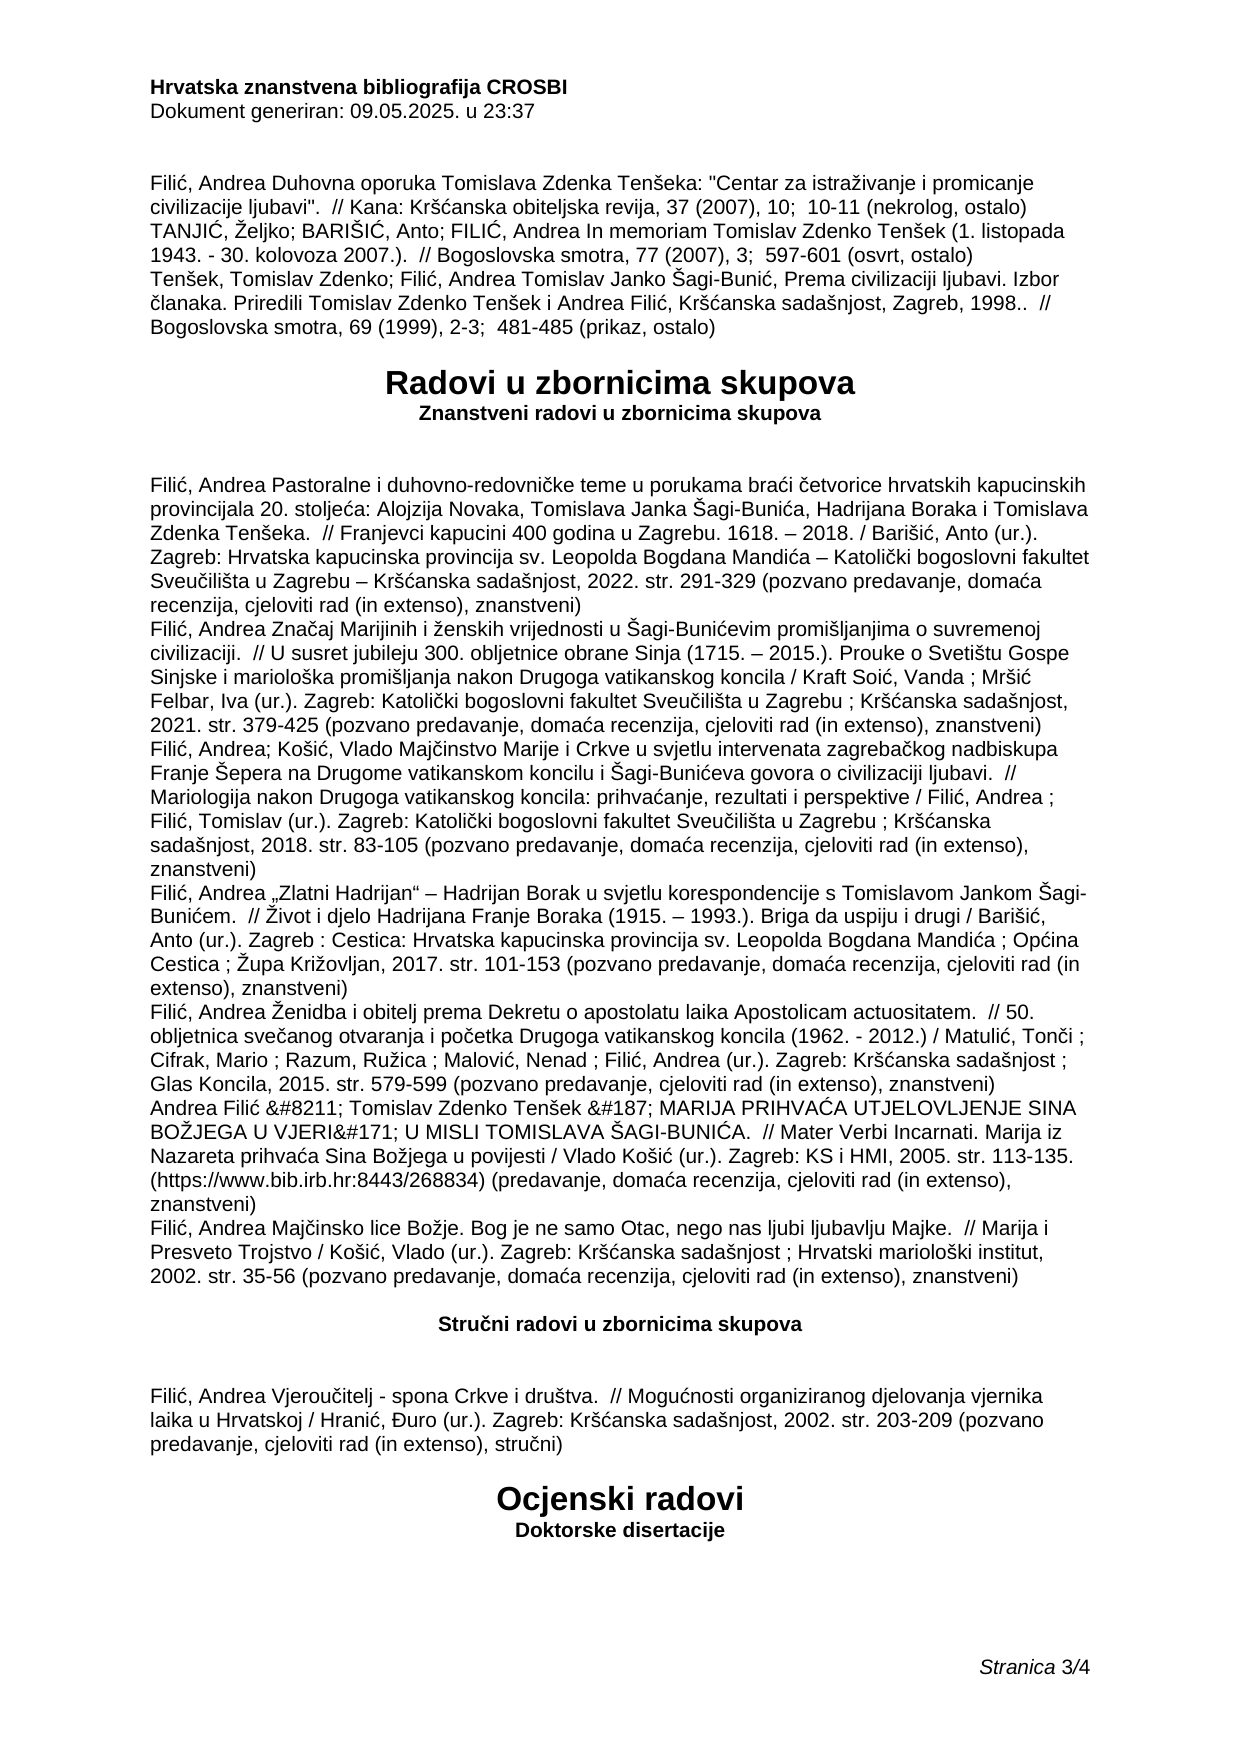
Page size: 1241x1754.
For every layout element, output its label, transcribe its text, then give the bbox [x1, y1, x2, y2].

text Filić, Andrea; Košić, Vlado [150, 737, 1090, 880]
text Tenšek, Tomislav Zdenko; Filić, Andrea [150, 267, 1090, 339]
text Filić, Andrea [150, 171, 1090, 219]
text Filić, Andrea [150, 1000, 1090, 1096]
subtitle Znanstveni radovi u zbornicima skupova [150, 401, 1090, 425]
subtitle Stručni radovi u zbornicima skupova [150, 1312, 1090, 1336]
subtitle Radovi u zbornicima skupova [150, 363, 1090, 401]
subtitle Ocjenski radovi [150, 1479, 1090, 1518]
text Filić, Andrea [150, 880, 1090, 1000]
text Filić, Andrea [150, 1216, 1090, 1288]
subtitle Doktorske disertacije [150, 1518, 1090, 1542]
text Filić, Andrea [150, 617, 1090, 737]
text Andrea Filić &#8211; Tomislav Zdenko Tenšek [150, 1096, 1090, 1216]
text Filić, Andrea [150, 1383, 1090, 1455]
text Filić, Andrea [150, 473, 1090, 617]
text TANJIĆ, Željko; BARIŠIĆ, Anto; FILIĆ, Andrea [150, 219, 1090, 267]
